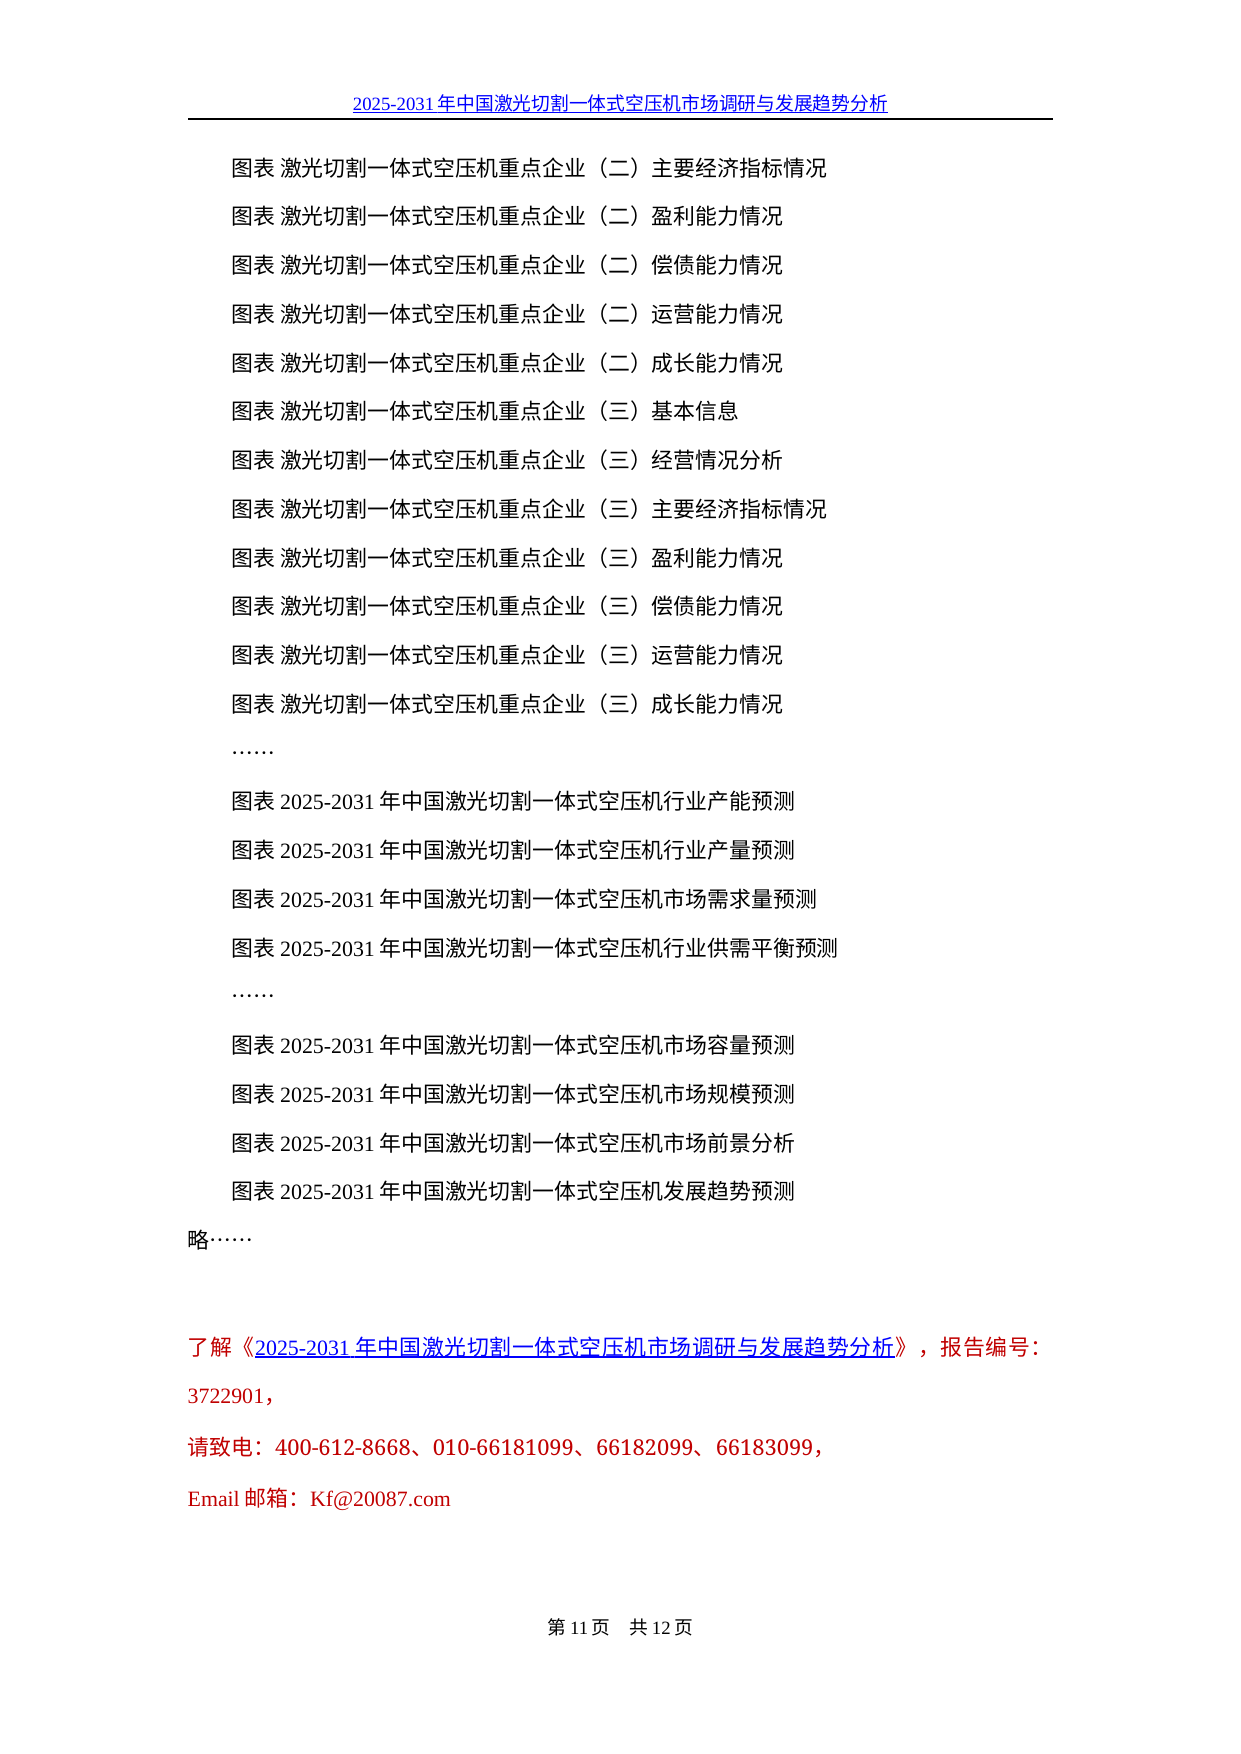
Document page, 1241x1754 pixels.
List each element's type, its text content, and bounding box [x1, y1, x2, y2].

text 了解《2025-2031年中国激光切割一体式空压机市场调研与发展趋势分析》，报告编号：3722901， [187, 1329, 1053, 1410]
text Email邮箱：Kf@20087.com [187, 1481, 1053, 1513]
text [187, 150, 1053, 1255]
text 请致电：400-612-8668、010-66181099、66182099、66183099， [187, 1429, 1053, 1462]
